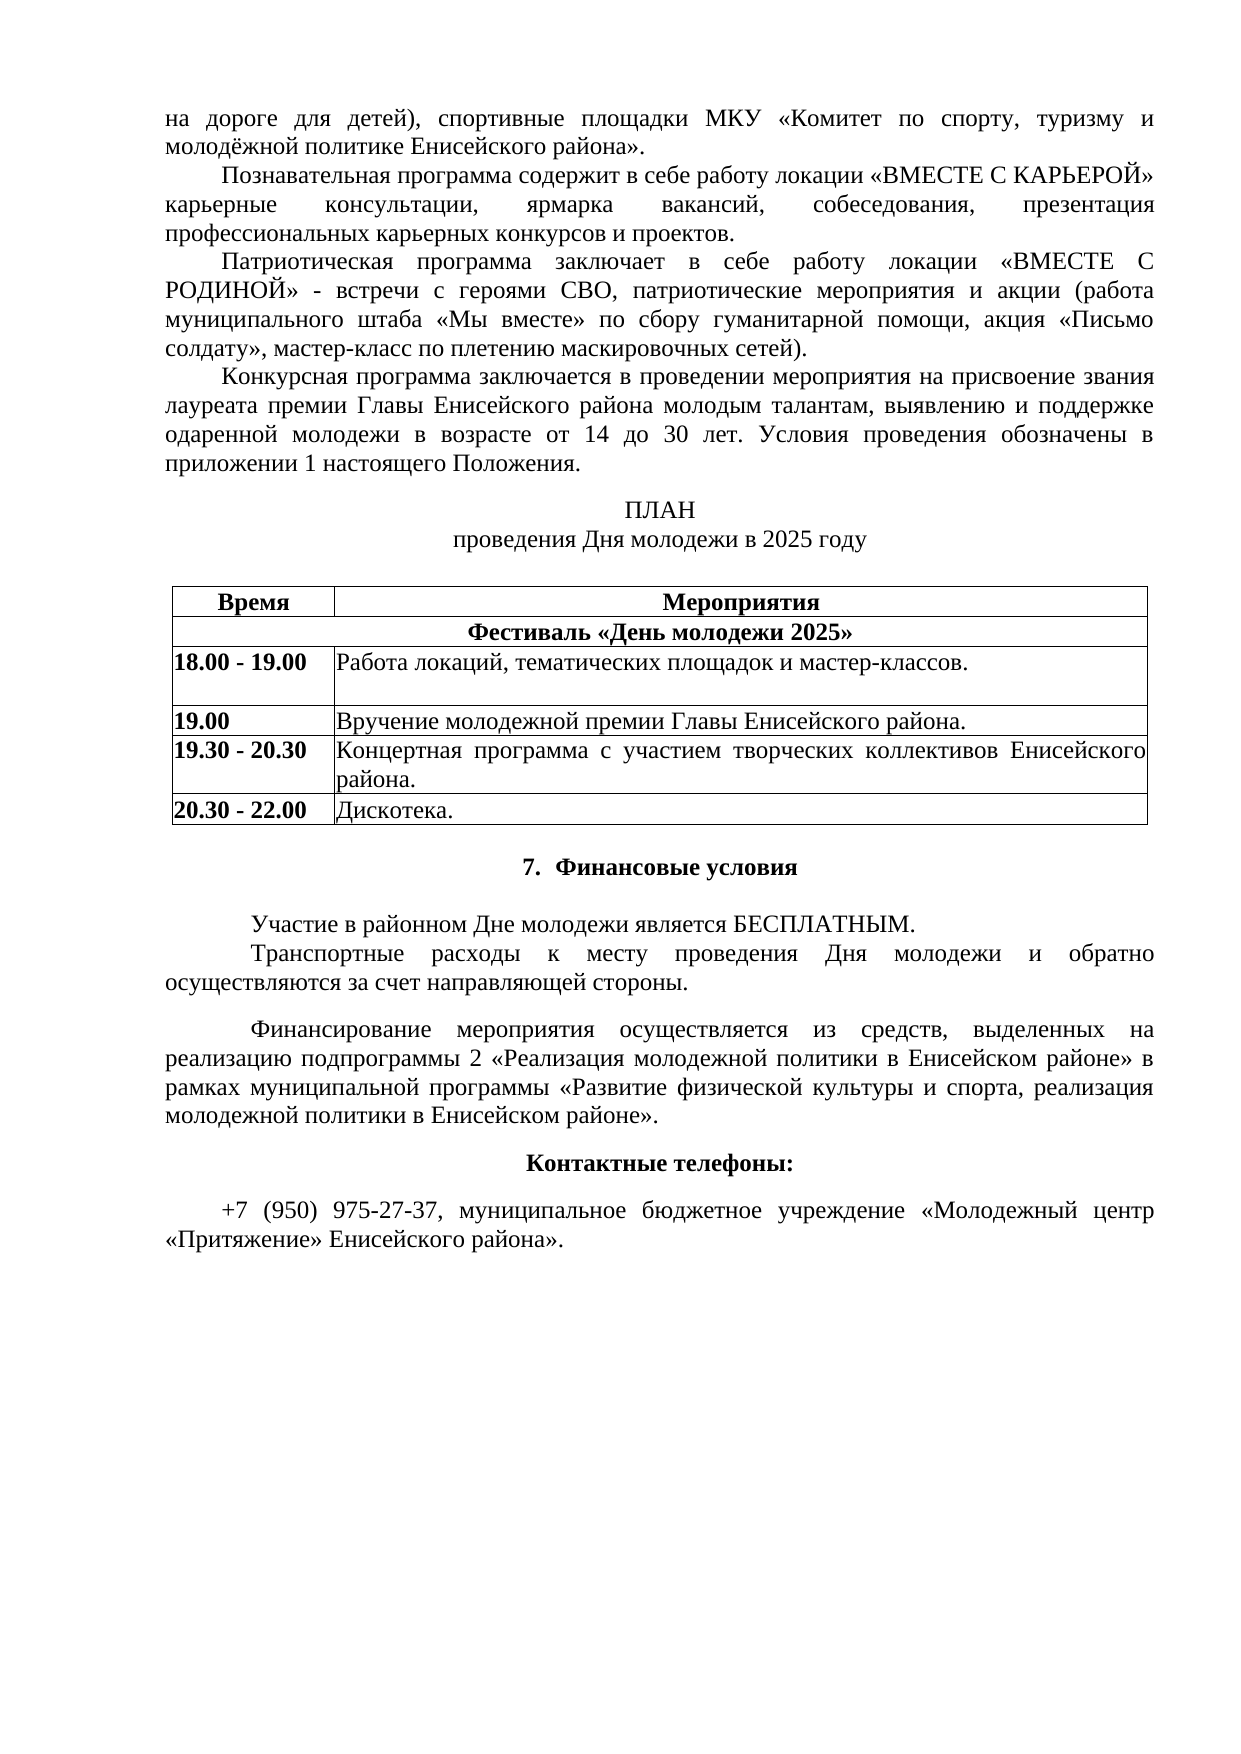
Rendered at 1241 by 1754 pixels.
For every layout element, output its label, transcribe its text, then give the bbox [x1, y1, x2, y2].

table_cell 19.30 - 20.30 [173, 736, 334, 793]
text Участие в районном Дне молодежи является БЕСПЛАТНЫМ. [165, 909, 1155, 938]
table_cell 20.30 - 22.00 [173, 794, 334, 823]
table_cell Вручение молодежной премии Главы Енисейского района. [335, 706, 1147, 734]
text на дороге для детей), спортивные площадки МКУ «Комитет по спорту, туризму и молодёжной политике Енисейского района». [165, 103, 1155, 160]
table_cell Концертная программа с участием творческих коллективов Енисейского района. [335, 736, 1147, 793]
text +7 (950) 975-27-37, муниципальное бюджетное учреждение «Молодежный центр «Притяжение» Енисейского района». [165, 1195, 1155, 1253]
text Контактные телефоны: [165, 1148, 1155, 1177]
table_cell 19.00 [173, 706, 334, 734]
text Финансирование мероприятия осуществляется из средств, выделенных на реализацию подпрограммы 2 «Реализация молодежной политики в Енисейском районе» в рамках муниципальной программы «Развитие физической культуры и спорта, реализация молодежной политики в Енисейском районе». [165, 1014, 1155, 1129]
table_cell Работа локаций, тематических площадок и мастер-классов. [335, 647, 1147, 704]
list Финансовые условия [165, 852, 1155, 880]
table_cell Фестиваль «День молодежи 2025» [173, 617, 1147, 646]
table_header Время [173, 587, 334, 616]
text Транспортные расходы к месту проведения Дня молодежи и обратно осуществляются за счет направляющей стороны. [165, 938, 1155, 995]
text Познавательная программа содержит в себе работу локации «ВМЕСТЕ С КАРЬЕРОЙ» карьерные консультации, ярмарка вакансий, собеседования, презентация профессиональных карьерных конкурсов и проектов. [165, 160, 1155, 246]
text проведения Дня молодежи в 2025 году [165, 524, 1155, 553]
text Конкурсная программа заключается в проведении мероприятия на присвоение звания лауреата премии Главы Енисейского района молодым талантам, выявлению и поддержке одаренной молодежи в возрасте от 14 до 30 лет. Условия проведения обозначены в приложении 1 настоящего Положения. [165, 361, 1155, 476]
table_cell 18.00 - 19.00 [173, 647, 334, 704]
text Патриотическая программа заключает в себе работу локации «ВМЕСТЕ С РОДИНОЙ» - встречи с героями СВО, патриотические мероприятия и акции (работа муниципального штаба «Мы вместе» по сбору гуманитарной помощи, акция «Письмо солдату», мастер-класс по плетению маскировочных сетей). [165, 246, 1155, 361]
table_header Мероприятия [335, 587, 1147, 616]
table_cell Дискотека. [335, 794, 1147, 823]
text ПЛАН [165, 495, 1155, 524]
